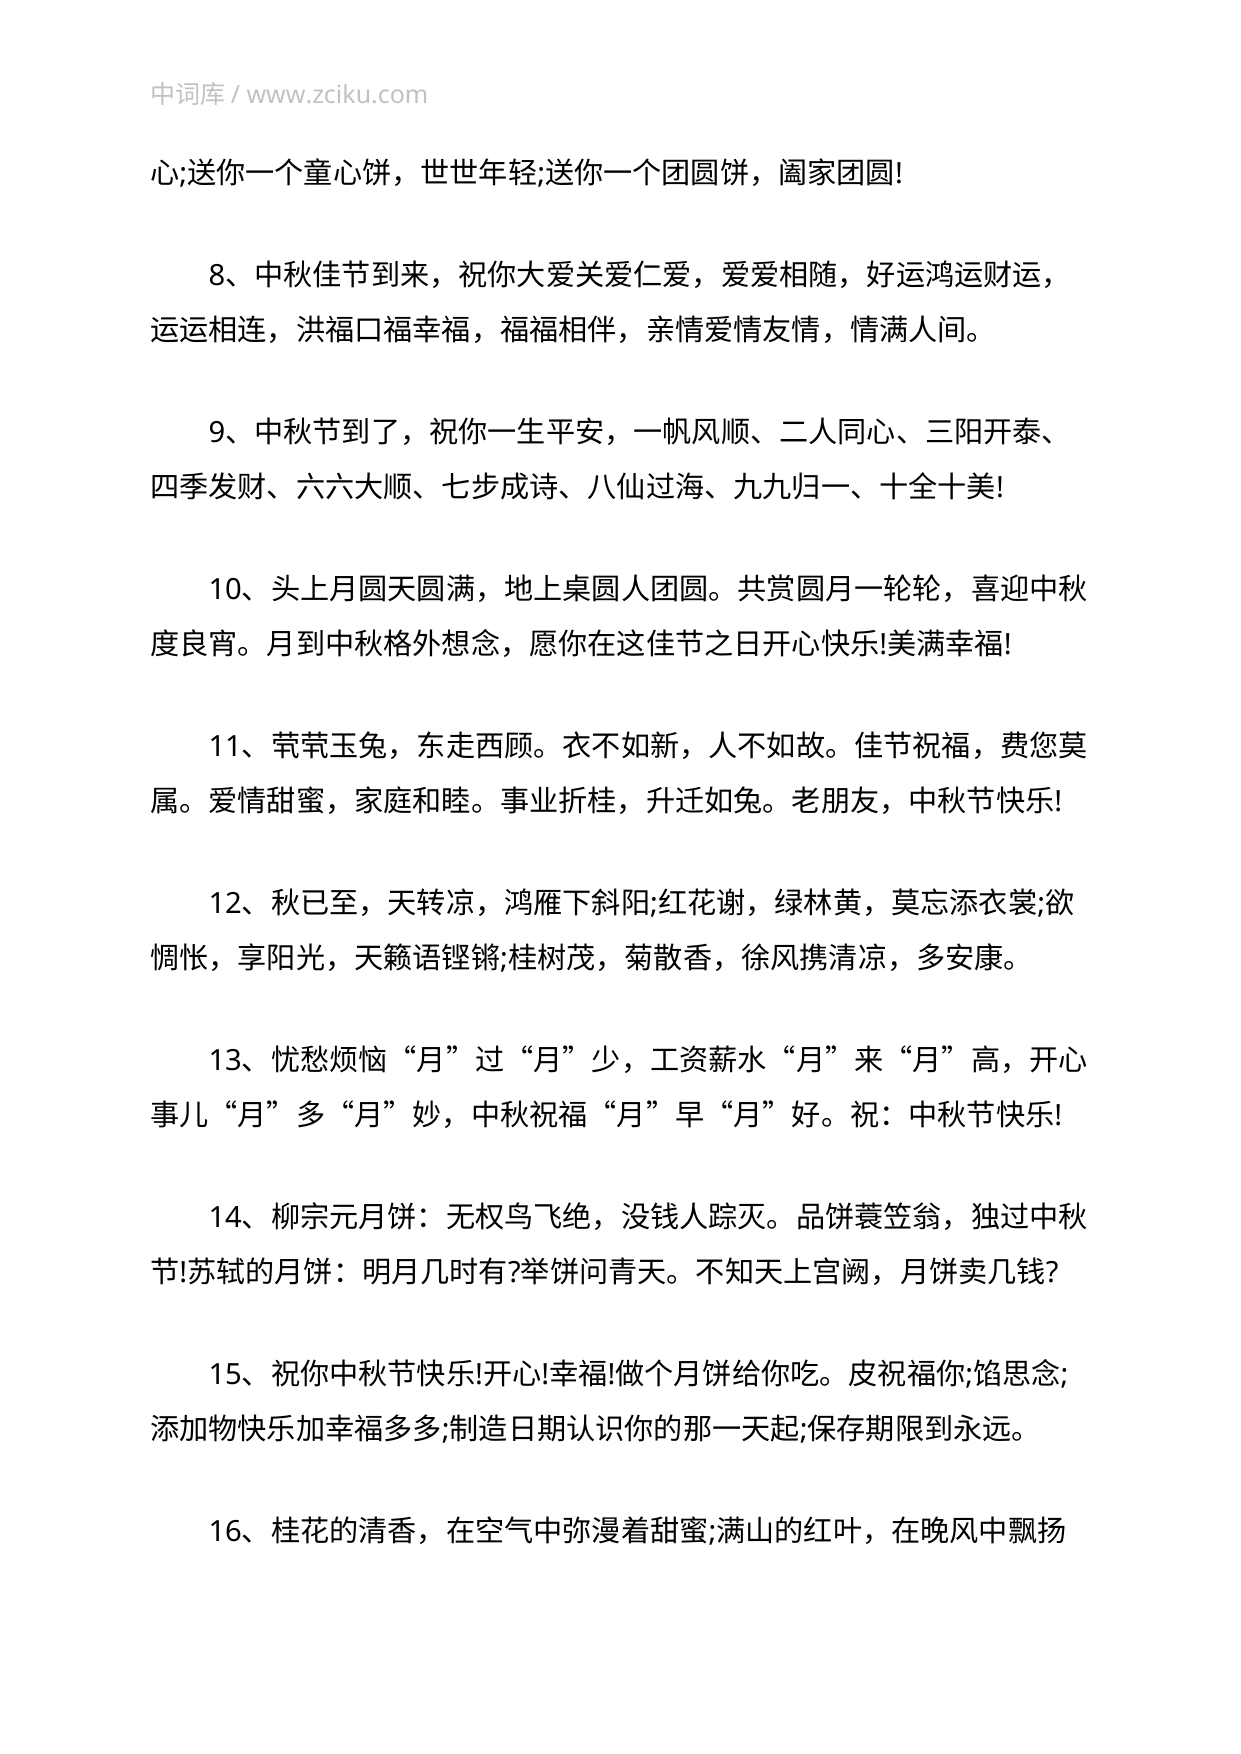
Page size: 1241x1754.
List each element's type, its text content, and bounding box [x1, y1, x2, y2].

text 11、茕茕玉兔，东走西顾。衣不如新，人不如故。佳节祝福，费您莫属。爱情甜蜜，家庭和睦。事业折桂，升迁如兔。老朋友，中秋节快乐! [150, 723, 1090, 820]
text 12、秋已至，天转凉，鸿雁下斜阳;红花谢，绿林黄，莫忘添衣裳;欲惆怅，享阳光，天籁语铿锵;桂树茂，菊散香，徐风携清凉，多安康。 [150, 880, 1090, 977]
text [150, 1508, 1090, 1550]
text 9、中秋节到了，祝你一生平安，一帆风顺、二人同心、三阳开泰、四季发财、六六大顺、七步成诗、八仙过海、九九归一、十全十美! [150, 409, 1090, 506]
text 13、忧愁烦恼“月”过“月”少，工资薪水“月”来“月”高，开心事儿“月”多“月”妙，中秋祝福“月”早“月”好。祝：中秋节快乐! [150, 1037, 1090, 1134]
text 14、柳宗元月饼：无权鸟飞绝，没钱人踪灭。品饼蓑笠翁，独过中秋节!苏轼的月饼：明月几时有?举饼问青天。不知天上宫阙，月饼卖几钱? [150, 1194, 1090, 1291]
text 8、中秋佳节到来，祝你大爱关爱仁爱，爱爱相随，好运鸿运财运，运运相连，洪福口福幸福，福福相伴，亲情爱情友情，情满人间。 [150, 252, 1090, 349]
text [150, 150, 1090, 192]
text 15、祝你中秋节快乐!开心!幸福!做个月饼给你吃。皮祝福你;馅思念;添加物快乐加幸福多多;制造日期认识你的那一天起;保存期限到永远。 [150, 1351, 1090, 1448]
text 10、头上月圆天圆满，地上桌圆人团圆。共赏圆月一轮轮，喜迎中秋度良宵。月到中秋格外想念，愿你在这佳节之日开心快乐!美满幸福! [150, 566, 1090, 663]
